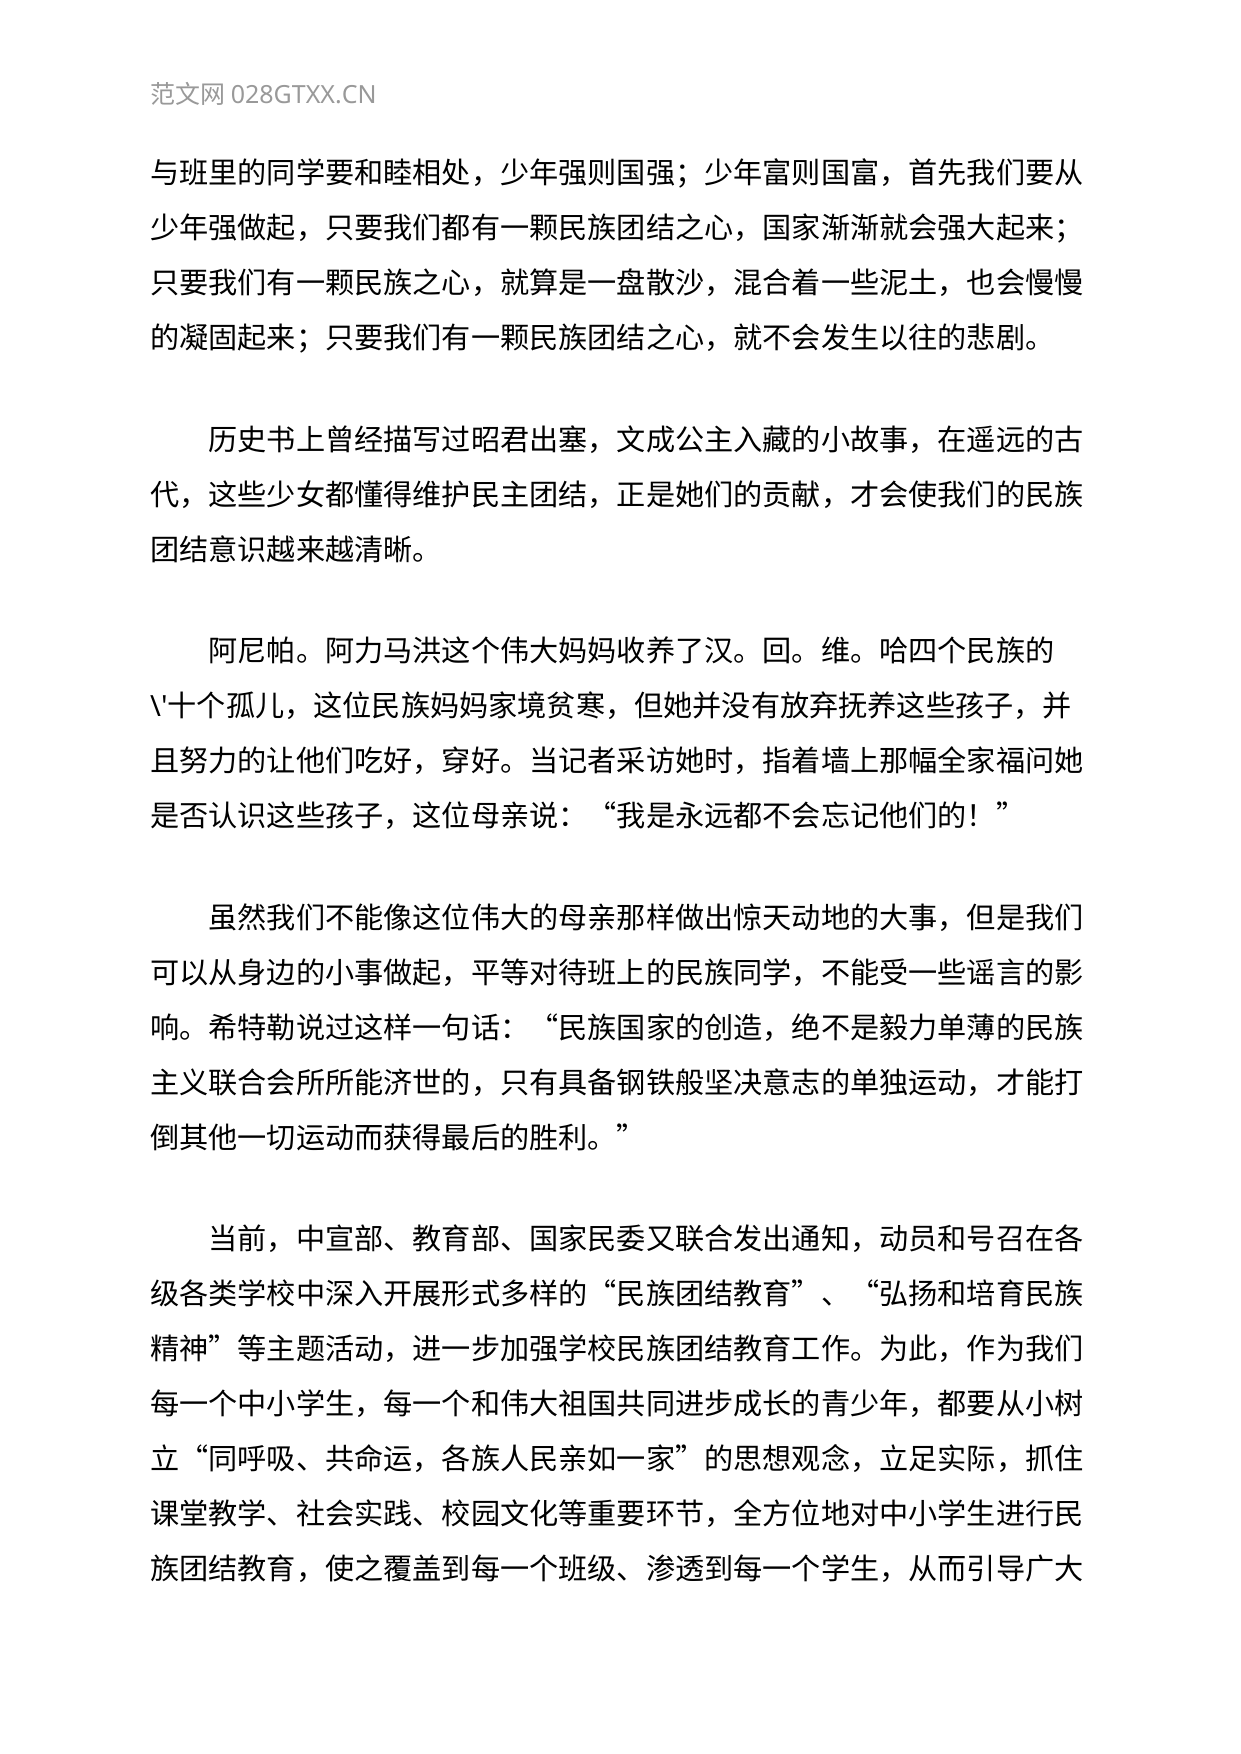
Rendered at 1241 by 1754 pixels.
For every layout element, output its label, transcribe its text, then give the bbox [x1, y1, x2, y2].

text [150, 1216, 1090, 1588]
text 历史书上曾经描写过昭君出塞，文成公主入藏的小故事，在遥远的古代，这些少女都懂得维护民主团结，正是她们的贡献，才会使我们的民族团结意识越来越清晰。 [150, 416, 1090, 568]
text 虽然我们不能像这位伟大的母亲那样做出惊天动地的大事，但是我们可以从身边的小事做起，平等对待班上的民族同学，不能受一些谣言的影响。希特勒说过这样一句话：“民族国家的创造，绝不是毅力单薄的民族主义联合会所所能济世的，只有具备钢铁般坚决意志的单独运动，才能打倒其他一切运动而获得最后的胜利。” [150, 894, 1090, 1156]
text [150, 150, 1090, 357]
text 阿尼帕。阿力马洪这个伟大妈妈收养了汉。回。维。哈四个民族的\'十个孤儿，这位民族妈妈家境贫寒，但她并没有放弃抚养这些孩子，并且努力的让他们吃好，穿好。当记者采访她时，指着墙上那幅全家福问她是否认识这些孩子，这位母亲说：“我是永远都不会忘记他们的！” [150, 628, 1090, 835]
